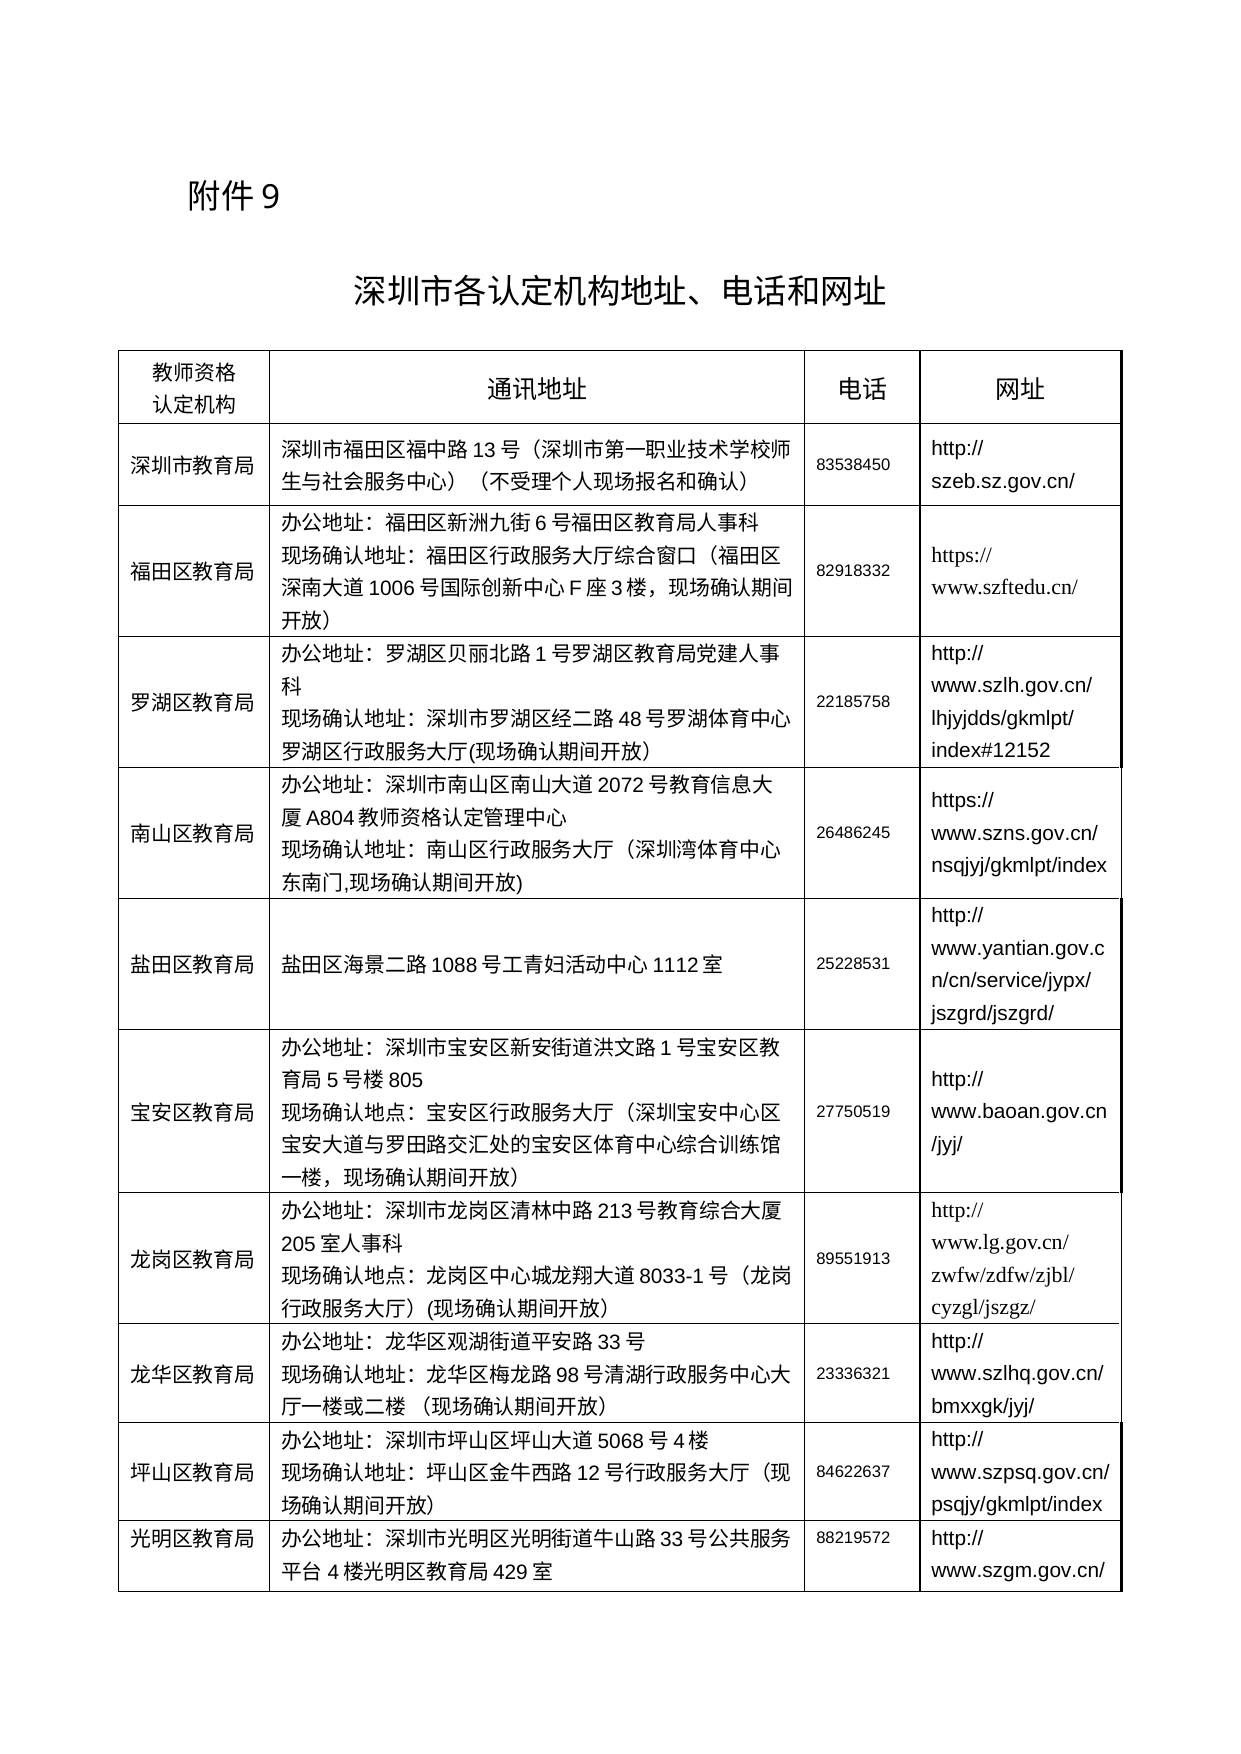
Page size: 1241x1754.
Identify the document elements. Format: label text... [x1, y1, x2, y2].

table_cell http://www.szpsq.gov.cn/psqjy/gkmlpt/index [921, 1422, 1120, 1520]
table_cell https://www.szns.gov.cn/nsqjyj/gkmlpt/index [921, 767, 1121, 898]
table_cell 办公地址：福田区新洲九街6号福田区教育局人事科 现场确认地址：福田区行政服务大厅综合窗口（福田区深南大道1006号国际创新中心F座3楼，现场确认期间开放） [270, 506, 804, 636]
table_header 通讯地址 [270, 351, 804, 423]
table_cell http://www.szlhq.gov.cn/bmxxgk/jyj/ [921, 1323, 1121, 1422]
table_cell 办公地址：深圳市龙岗区清林中路213号教育综合大厦205室人事科 现场确认地点：龙岗区中心城龙翔大道8033-1号（龙岗行政服务大厅）(现场确认期间开放） [270, 1193, 804, 1323]
table_cell 88219572 [805, 1521, 919, 1591]
table_cell 光明区教育局 [119, 1521, 269, 1591]
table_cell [270, 1521, 804, 1591]
table_header 教师资格 认定机构 [119, 351, 269, 423]
table_cell 83538450 [805, 424, 919, 504]
table_cell 办公地址：罗湖区贝丽北路1号罗湖区教育局党建人事科 现场确认地址：深圳市罗湖区经二路48号罗湖体育中心罗湖区行政服务大厅(现场确认期间开放） [270, 637, 804, 767]
table_cell http://szeb.sz.gov.cn/ [921, 424, 1120, 504]
table_cell http://www.yantian.gov.cn/cn/service/jypx/jszgrd/jszgrd/ [921, 898, 1120, 1029]
table_cell http://www.lg.gov.cn/zwfw/zdfw/zjbl/cyzgl/jszgz/ [921, 1192, 1121, 1323]
table_cell 盐田区教育局 [119, 899, 269, 1029]
table_cell 26486245 [805, 768, 919, 898]
table_cell 南山区教育局 [119, 768, 269, 898]
table_cell http://www.baoan.gov.cn/jyj/ [921, 1030, 1120, 1192]
table_cell 深圳市福田区福中路13号（深圳市第一职业技术学校师生与社会服务中心）（不受理个人现场报名和确认） [270, 424, 804, 504]
table_cell 办公地址：深圳市南山区南山大道2072号教育信息大厦A804教师资格认定管理中心 现场确认地址：南山区行政服务大厅（深圳湾体育中心东南门,现场确认期间开放) [270, 768, 804, 898]
table_cell 福田区教育局 [119, 506, 269, 636]
text 附件9 [187, 162, 1053, 227]
table_header 电话 [805, 351, 919, 423]
table_cell http://www.szlh.gov.cn/lhjyjdds/gkmlpt/index#12152 [921, 637, 1120, 767]
table_cell 22185758 [805, 637, 919, 767]
table_cell 深圳市教育局 [119, 424, 269, 504]
table_cell 89551913 [805, 1193, 919, 1323]
table_cell 龙华区教育局 [119, 1324, 269, 1422]
table_cell https://www.szftedu.cn/ [921, 506, 1120, 636]
table_cell 坪山区教育局 [119, 1423, 269, 1520]
table_cell 办公地址：深圳市宝安区新安街道洪文路1号宝安区教育局5号楼805 现场确认地点：宝安区行政服务大厅（深圳宝安中心区宝安大道与罗田路交汇处的宝安区体育中心综合训练馆一楼，现场确认期间开放） [270, 1030, 804, 1192]
table_header 网址 [921, 351, 1120, 423]
table_cell 办公地址：深圳市坪山区坪山大道5068号4楼 现场确认地址：坪山区金牛西路12号行政服务大厅（现场确认期间开放） [270, 1423, 804, 1520]
table_cell 罗湖区教育局 [119, 637, 269, 767]
table_cell 82918332 [805, 506, 919, 636]
table_cell 龙岗区教育局 [119, 1193, 269, 1323]
table_cell 宝安区教育局 [119, 1030, 269, 1192]
table_cell 盐田区海景二路1088号工青妇活动中心1112室 [270, 899, 804, 1029]
table_cell 25228531 [805, 899, 919, 1029]
table_cell 27750519 [805, 1030, 919, 1192]
text 深圳市各认定机构地址、电话和网址 [187, 256, 1053, 321]
table_cell 23336321 [805, 1324, 919, 1422]
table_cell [921, 1521, 1120, 1591]
table_cell 84622637 [805, 1423, 919, 1520]
table_cell 办公地址：龙华区观湖街道平安路33号 现场确认地址：龙华区梅龙路98号清湖行政服务中心大厅一楼或二楼 （现场确认期间开放） [270, 1324, 804, 1422]
